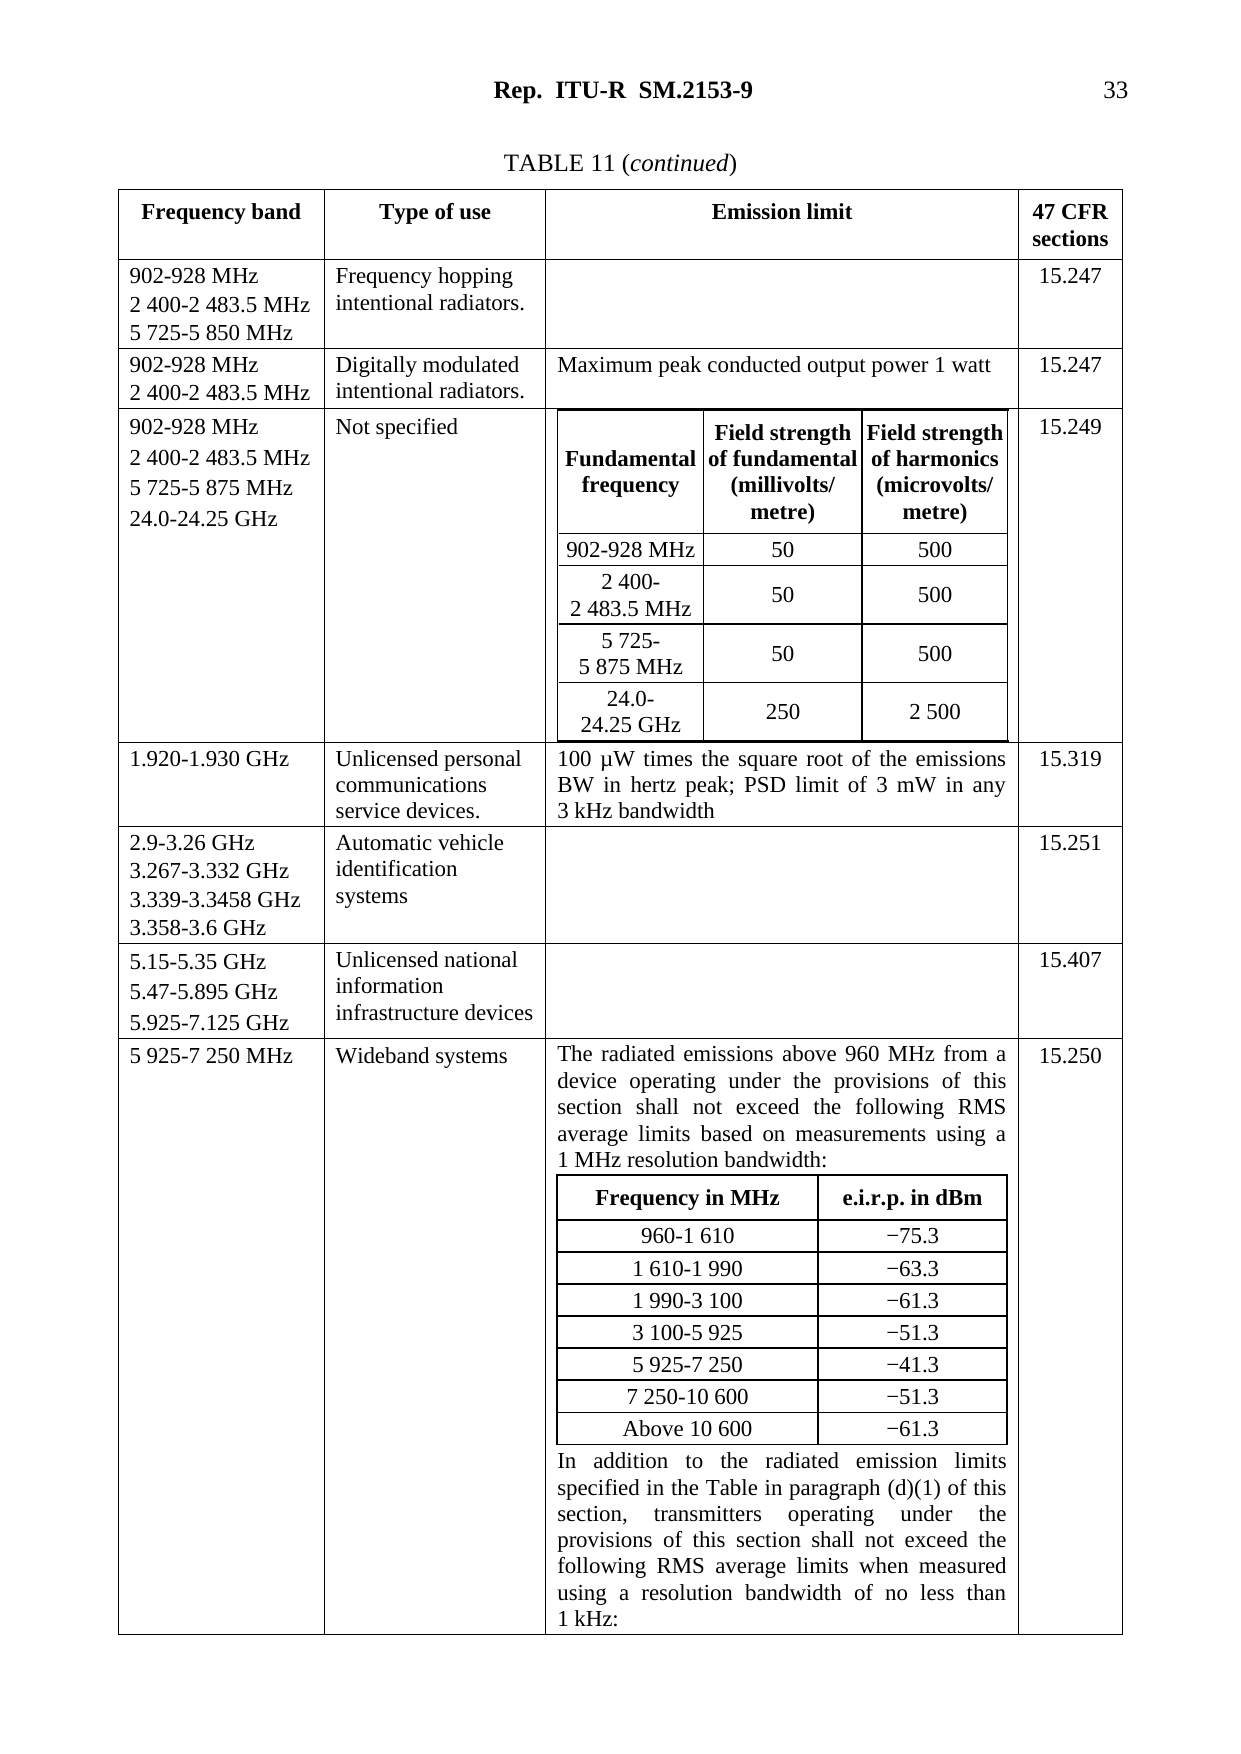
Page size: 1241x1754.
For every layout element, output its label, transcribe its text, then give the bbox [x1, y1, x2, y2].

table_cell [546, 409, 557, 742]
table_header Emission limit [546, 190, 1018, 259]
table_header 47 CFR sections [1019, 190, 1122, 259]
table_cell 902-928 MHz 2 400-2 483.5 MHz 5 725-5 875 MHz 24.0-24.25 GHz [119, 409, 324, 742]
table_cell 902-928 MHz 2 400-2 483.5 MHz 5 725-5 850 MHz [119, 260, 324, 348]
table_cell 15.407 [1019, 944, 1122, 1037]
table_cell 15.250 [1019, 1039, 1122, 1634]
table_cell 15.247 [1019, 260, 1122, 348]
table_cell Unlicensed national information infrastructure devices [325, 944, 545, 1037]
table_cell 15.249 [1019, 409, 1122, 742]
table_cell Digitally modulated intentional radiators. [325, 349, 545, 408]
table_cell Maximum peak conducted output power 1 watt [546, 349, 1018, 408]
table_cell Wideband systems [325, 1039, 545, 1634]
table_cell 902-928 MHz 2 400-2 483.5 MHz [119, 349, 324, 408]
table_cell The radiated emissions above 960 MHz from a device operating under the provisions of this section shall not exceed the following RMS average limits based on measurements using a 1 MHz resolution bandwidth: In addition to the radiated emission limits specified in the Table in paragraph (d)(1) of this section, transmitters operating under the provisions of this section shall not exceed the following RMS average limits when measured using a resolution bandwidth of no less than 1 kHz: [546, 1039, 1018, 1634]
table_cell Automatic vehicle identification systems [325, 827, 545, 943]
table_cell Not specified [325, 409, 545, 742]
table_cell 1.920-1.930 GHz [119, 743, 324, 826]
table_cell [1008, 409, 1018, 742]
text TABLE 11 (continued) [118, 148, 1122, 176]
table_cell 15.251 [1019, 827, 1122, 943]
table_cell 5.15-5.35 GHz 5.47-5.895 GHz 5.925-7.125 GHz [119, 944, 324, 1037]
table_cell 15.319 [1019, 743, 1122, 826]
table_cell [546, 944, 1018, 1037]
table_header Type of use [325, 190, 545, 259]
table_cell Frequency hopping intentional radiators. [325, 260, 545, 348]
table_cell 5 925-7 250 MHz [119, 1039, 324, 1634]
table_cell Unlicensed personal communications service devices. [325, 743, 545, 826]
table_cell [546, 827, 1018, 943]
table_cell 2.9-3.26 GHz 3.267-3.332 GHz 3.339-3.3458 GHz 3.358-3.6 GHz [119, 827, 324, 943]
table_cell [546, 260, 1018, 348]
table_cell 100 µW times the square root of the emissions BW in hertz peak; PSD limit of 3 mW in any 3 kHz bandwidth [546, 743, 1018, 826]
table_cell 15.247 [1019, 349, 1122, 408]
table_header Frequency band [119, 190, 324, 259]
